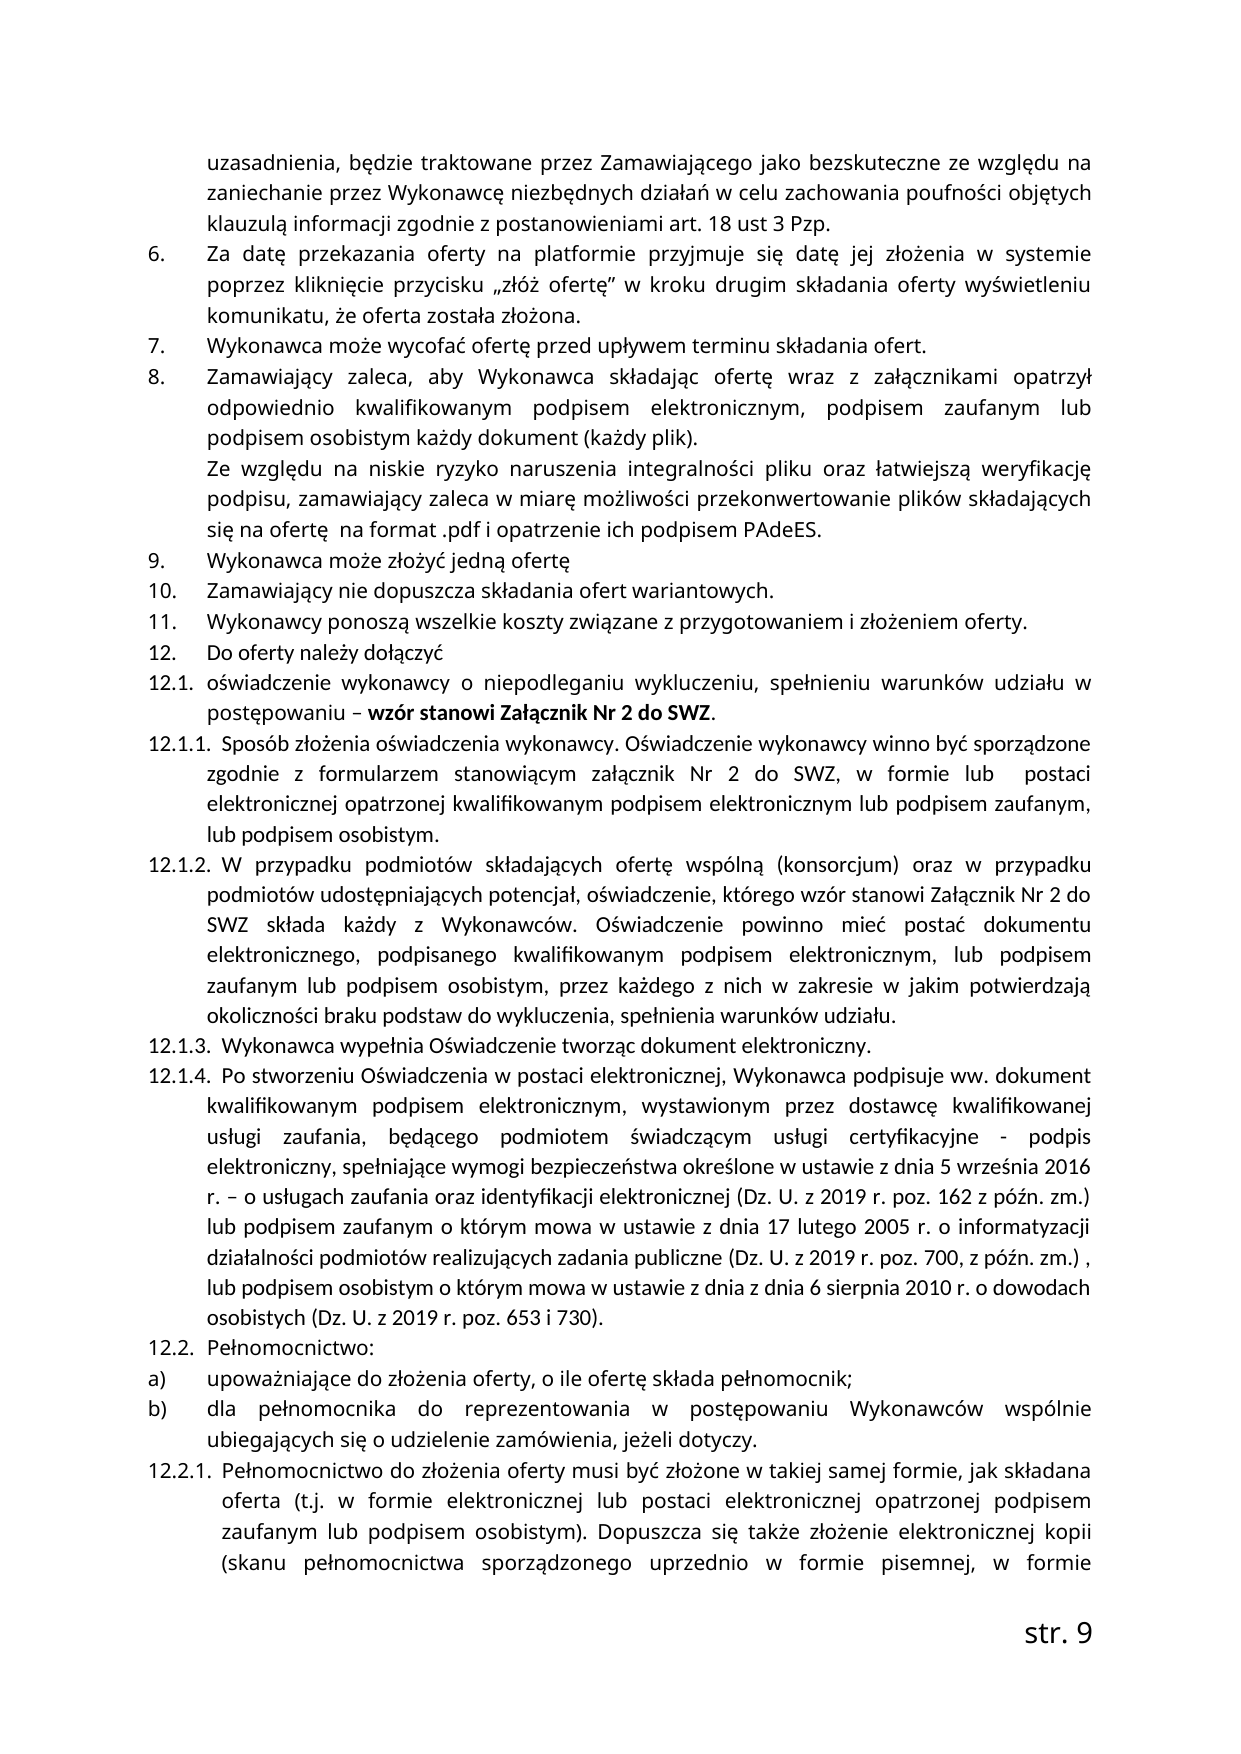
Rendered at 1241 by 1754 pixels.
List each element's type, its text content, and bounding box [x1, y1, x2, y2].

list Wykonawca wypełnia Oświadczenie tworząc dokument elektroniczny. [148, 1031, 1093, 1059]
list Sposób złożenia oświadczenia wykonawcy. Oświadczenie wykonawcy winno być sporządzone zgodnie z formularzem stanowiącym załącznik Nr 2 do SWZ, w formie lub postaci elektronicznej opatrzonej kwalifikowanym podpisem elektronicznym lub podpisem zaufanym, lub podpisem osobistym. [148, 729, 1093, 848]
list dla pełnomocnika do reprezentowania w postępowaniu Wykonawców wspólnie ubiegających się o udzielenie zamówienia, jeżeli dotyczy. [148, 1394, 1093, 1453]
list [148, 1456, 1093, 1576]
list Zamawiający zaleca, aby Wykonawca składając ofertę wraz z załącznikami opatrzył odpowiednio kwalifikowanym podpisem elektronicznym, podpisem zaufanym lub podpisem osobistym każdy dokument (każdy plik). [148, 362, 1093, 452]
list Za datę przekazania oferty na platformie przyjmuje się datę jej złożenia w systemie poprzez kliknięcie przycisku „złóż ofertę” w kroku drugim składania oferty wyświetleniu komunikatu, że oferta została złożona. [148, 239, 1093, 329]
list Wykonawca może wycofać ofertę przed upływem terminu składania ofert. [148, 331, 1093, 360]
list W przypadku podmiotów składających ofertę wspólną (konsorcjum) oraz w przypadku podmiotów udostępniających potencjał, oświadczenie, którego wzór stanowi Załącznik Nr 2 do SWZ składa każdy z Wykonawców. Oświadczenie powinno mieć postać dokumentu elektronicznego, podpisanego kwalifikowanym podpisem elektronicznym, lub podpisem zaufanym lub podpisem osobistym, przez każdego z nich w zakresie w jakim potwierdzają okoliczności braku podstaw do wykluczenia, spełnienia warunków udziału. [148, 850, 1093, 1029]
list Pełnomocnictwo: [148, 1333, 1093, 1362]
list Wykonawcy ponoszą wszelkie koszty związane z przygotowaniem i złożeniem oferty. [148, 607, 1093, 635]
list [148, 148, 1093, 237]
list Po stworzeniu Oświadczenia w postaci elektronicznej, Wykonawca podpisuje ww. dokument kwalifikowanym podpisem elektronicznym, wystawionym przez dostawcę kwalifikowanej usługi zaufania, będącego podmiotem świadczącym usługi certyfikacyjne - podpis elektroniczny, spełniające wymogi bezpieczeństwa określone w ustawie z dnia 5 września 2016 r. – o usługach zaufania oraz identyfikacji elektronicznej (Dz. U. z 2019 r. poz. 162 z późn. zm.) lub podpisem zaufanym o którym mowa w ustawie z dnia 17 lutego 2005 r. o informatyzacji działalności podmiotów realizujących zadania publiczne (Dz. U. z 2019 r. poz. 700, z późn. zm.) , lub podpisem osobistym o którym mowa w ustawie z dnia z dnia 6 sierpnia 2010 r. o dowodach osobistych (Dz. U. z 2019 r. poz. 653 i 730). [148, 1061, 1093, 1331]
list Zamawiający nie dopuszcza składania ofert wariantowych. [148, 576, 1093, 605]
list oświadczenie wykonawcy o niepodleganiu wykluczeniu, spełnieniu warunków udziału w postępowaniu – wzór stanowi Załącznik Nr 2 do SWZ. [148, 668, 1093, 727]
list Ze względu na niskie ryzyko naruszenia integralności pliku oraz łatwiejszą weryfikację podpisu, zamawiający zaleca w miarę możliwości przekonwertowanie plików składających się na ofertę na format .pdf i opatrzenie ich podpisem PAdeES. [207, 454, 1093, 543]
list Wykonawca może złożyć jedną ofertę [148, 546, 1093, 574]
list Do oferty należy dołączyć [148, 638, 1093, 666]
list upoważniające do złożenia oferty, o ile ofertę składa pełnomocnik; [148, 1364, 1093, 1392]
